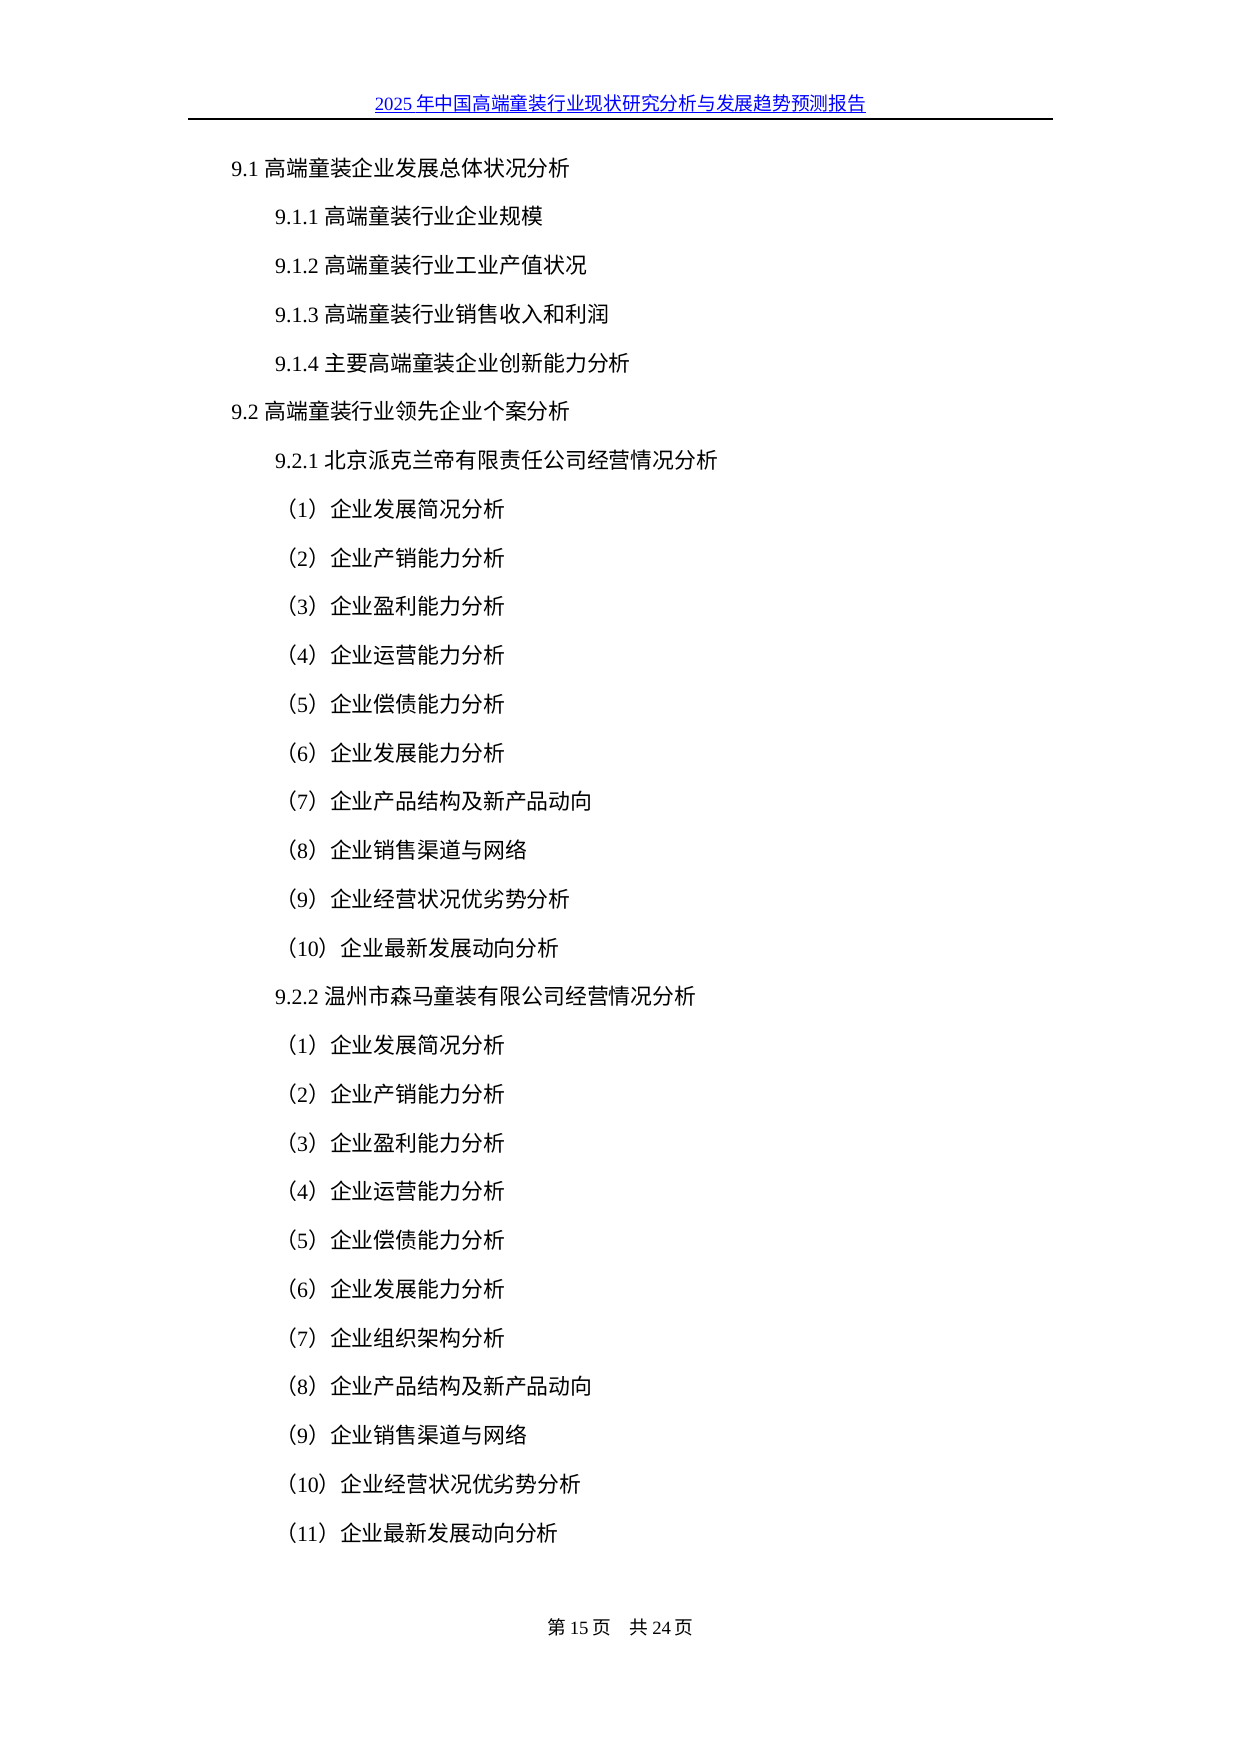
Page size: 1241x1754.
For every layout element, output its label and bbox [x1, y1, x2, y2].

text [187, 150, 1053, 1548]
